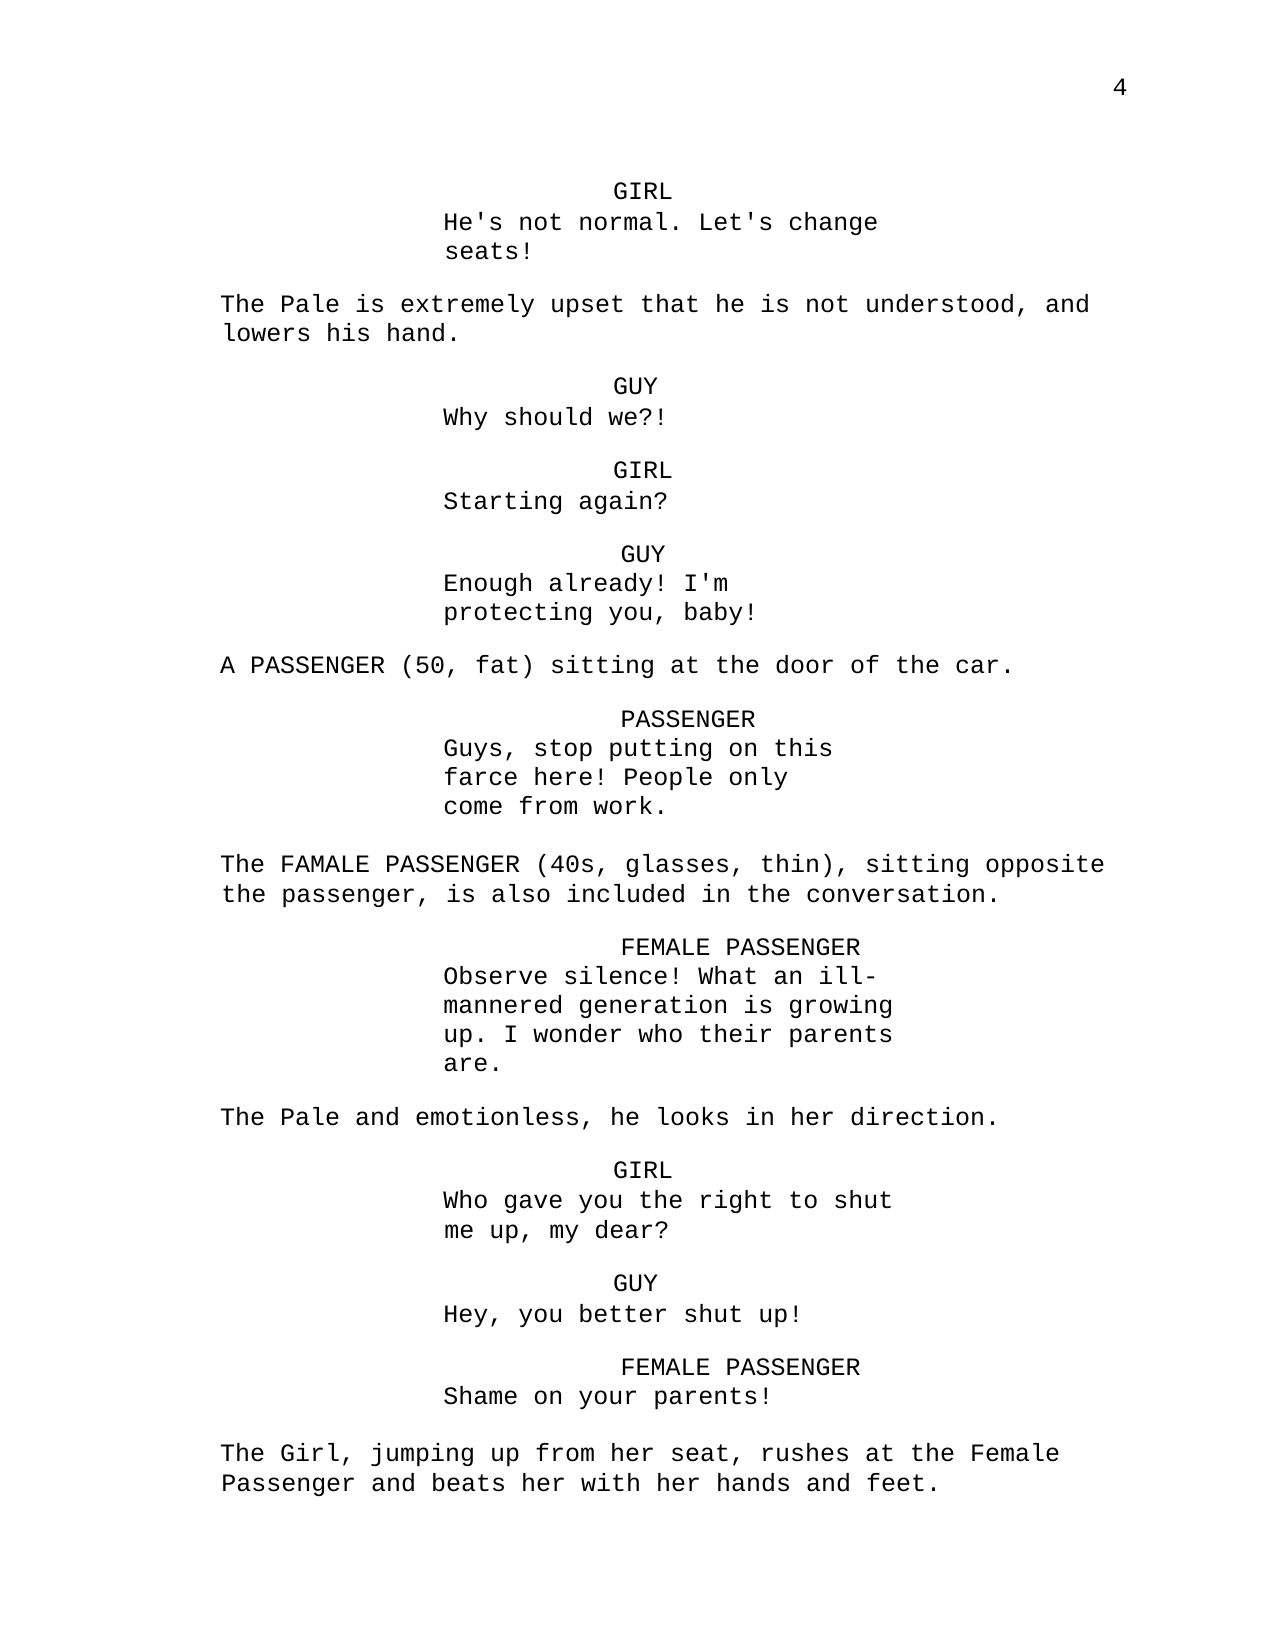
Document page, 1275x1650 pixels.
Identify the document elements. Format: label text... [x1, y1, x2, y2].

text Who gave you the right to shut me up, my dear? [443, 1188, 923, 1246]
text Why should we?! [443, 404, 1121, 433]
text The Pale and emotionless, he looks in her direction. [220, 1104, 1121, 1132]
text GUY [338, 1270, 932, 1299]
text Hey, you better shut up! [443, 1301, 1121, 1329]
text GIRL [338, 1157, 947, 1186]
text Starting again? [443, 488, 1121, 517]
text A PASSENGER (50, fat) sitting at the door of the car. [220, 653, 1121, 681]
text GUY Enough already! I'm protecting you, baby! [443, 542, 758, 628]
text GIRL [338, 178, 947, 207]
text The Girl, jumping up from her seat, rushes at the Female Passenger and beats her with her hands and feet. [220, 1441, 1121, 1498]
text GIRL [338, 458, 947, 486]
text The Pale is extremely upset that he is not understood, and lowers his hand. [220, 291, 1121, 349]
text FEMALE PASSENGER Shame on your parents! [443, 1354, 935, 1412]
text PASSENGER [443, 706, 848, 734]
text He's not normal. Let's change seats! [443, 209, 968, 267]
text The FAMALE PASSENGER (40s, glasses, thin), sitting opposite the passenger, is also included in the conversation. [220, 852, 1121, 909]
text GUY [338, 374, 932, 402]
text FEMALE PASSENGER Observe silence! What an ill-mannered generation is growing up. I wonder who their parents are. [443, 934, 938, 1079]
text Guys, stop putting on this farce here! People only come from work. [443, 735, 848, 822]
